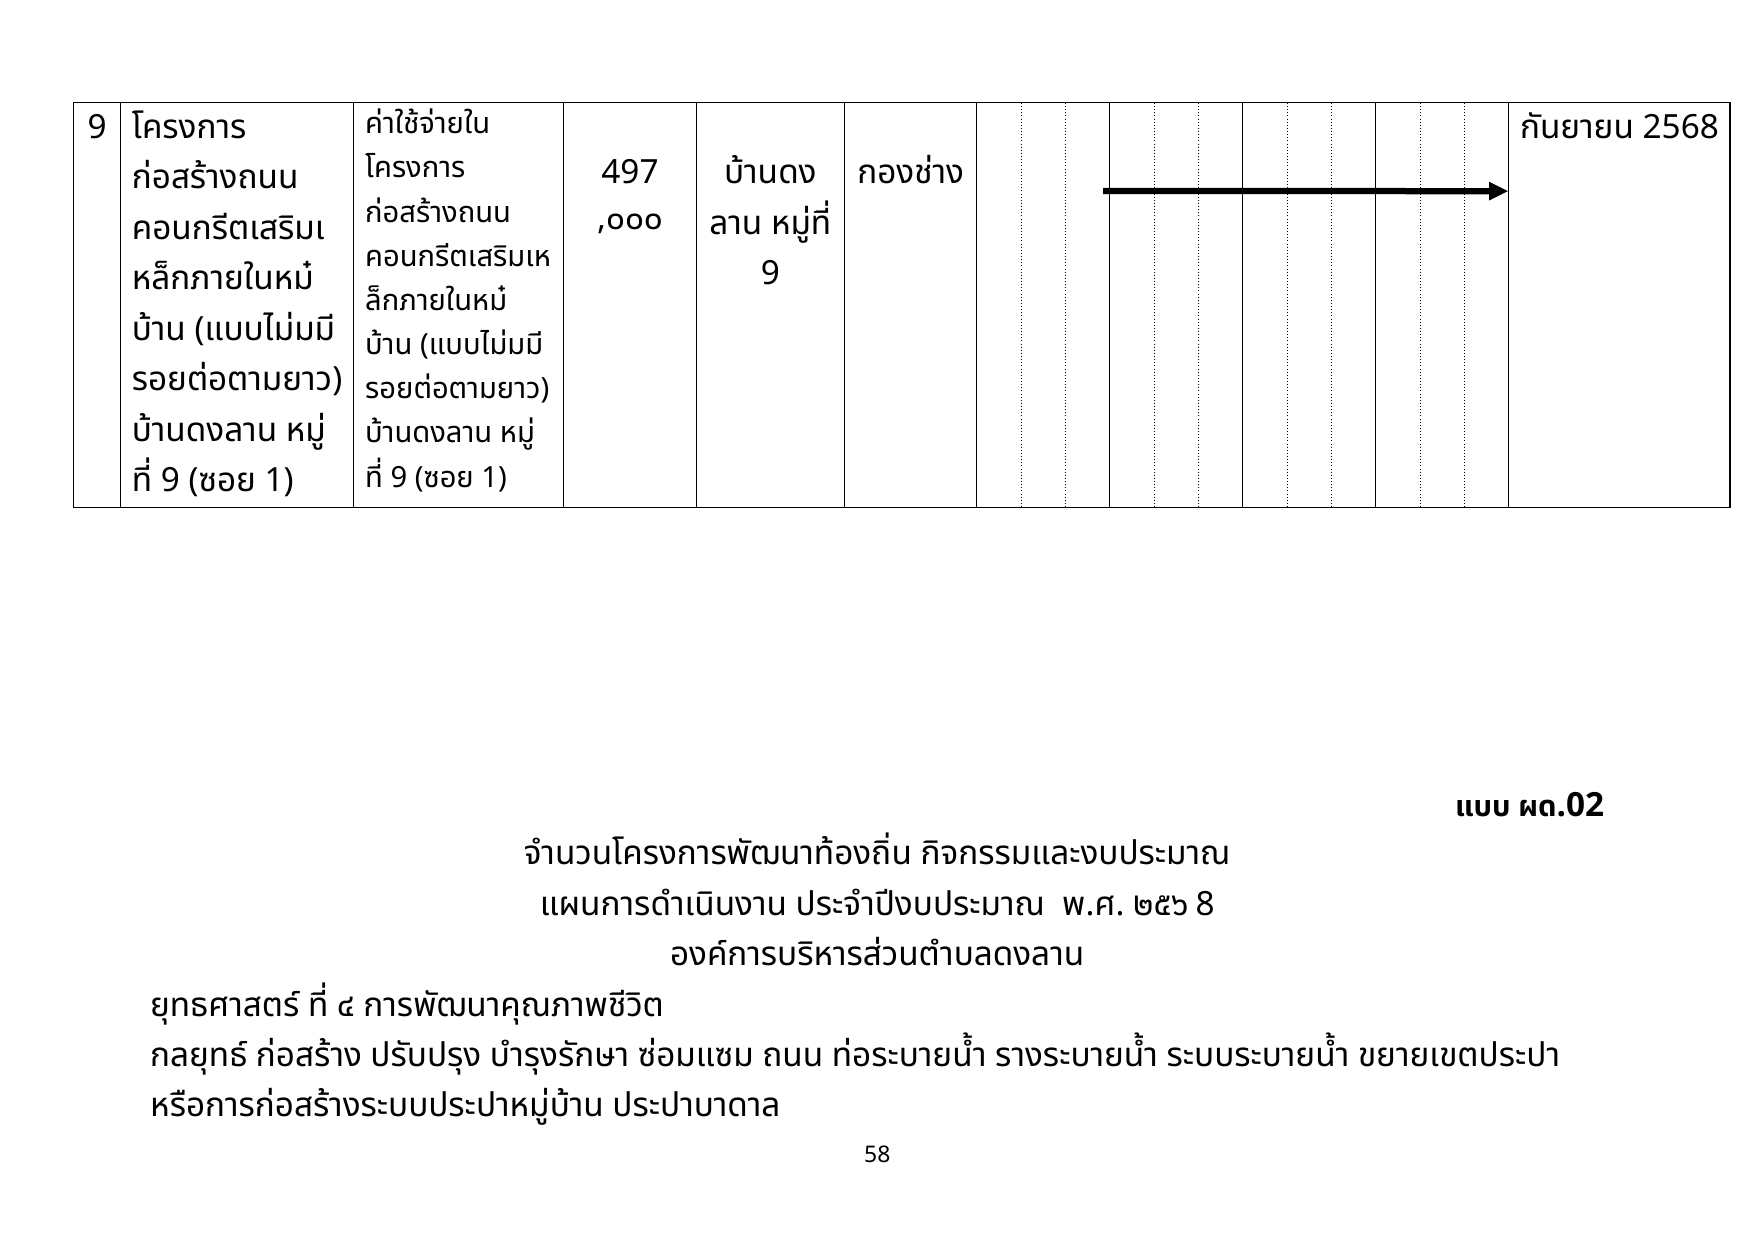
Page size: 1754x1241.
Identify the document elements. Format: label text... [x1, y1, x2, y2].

table_cell [1066, 103, 1109, 507]
table_cell [1331, 103, 1375, 187]
table_cell [1154, 195, 1198, 507]
table_cell [1243, 103, 1287, 187]
table_cell กันยายน 2568 [1509, 103, 1729, 507]
text องค์การบริหารส่วนตำบลดงลาน [150, 930, 1604, 981]
table_cell [1331, 195, 1375, 507]
table_cell กองช่าง [845, 103, 976, 507]
text จำนวนโครงการพัฒนาท้องถิ่น กิจกรรมและงบประมาณ [150, 829, 1604, 879]
table_cell [1420, 195, 1464, 507]
table_cell โครงการก่อสร้างถนนคอนกรีตเสริมเหล็กภายในหม๋บ้าน (แบบไม่มมีรอยต่อตามยาว) บ้านดงลาน หมู่ที่ 9 (ซอย 1) [121, 103, 353, 507]
table_cell [1199, 103, 1242, 187]
table_cell [1199, 195, 1242, 507]
table_cell [1243, 195, 1287, 507]
table_cell [1287, 103, 1331, 187]
text แบบ ผด.02 [150, 780, 1604, 829]
table_cell [1376, 103, 1420, 188]
table_cell [1464, 192, 1508, 507]
text ยุทธศาสตร์ ที่ ๔ การพัฒนาคุณภาพชีวิต [150, 981, 1604, 1031]
table_cell [1021, 103, 1066, 507]
table_cell ค่าใช้จ่ายในโครงการก่อสร้างถนนคอนกรีตเสริมเหล็กภายในหม๋บ้าน (แบบไม่มมีรอยต่อตามยาว) บ้านดงลาน หมู่ที่ 9 (ซอย 1) [354, 103, 563, 507]
table_cell [1420, 103, 1464, 188]
table_cell [1154, 103, 1198, 187]
text กลยุทธ์ ก่อสร้าง ปรับปรุง บำรุงรักษา ซ่อมแซม ถนน ท่อระบายน้ำ รางระบายน้ำ ระบบระบายน้ำ ขยายเขตประปาหรือการก่อสร้างระบบประปาหมู่บ้าน ประปาบาดาล [150, 1031, 1604, 1132]
table_cell [1376, 195, 1420, 507]
table_cell [1464, 103, 1508, 190]
text แผนการดำเนินงาน ประจำปีงบประมาณ พ.ศ. ๒๕๖8 [150, 879, 1604, 930]
table_cell 497,๐๐๐ [564, 103, 696, 507]
table_cell 9 [74, 103, 120, 507]
table_cell [1110, 195, 1154, 507]
table_cell บ้านดงลาน หมู่ที่ 9 [697, 103, 844, 507]
table_cell [1287, 195, 1331, 507]
table_cell [977, 103, 1021, 507]
table_cell [1110, 103, 1154, 187]
